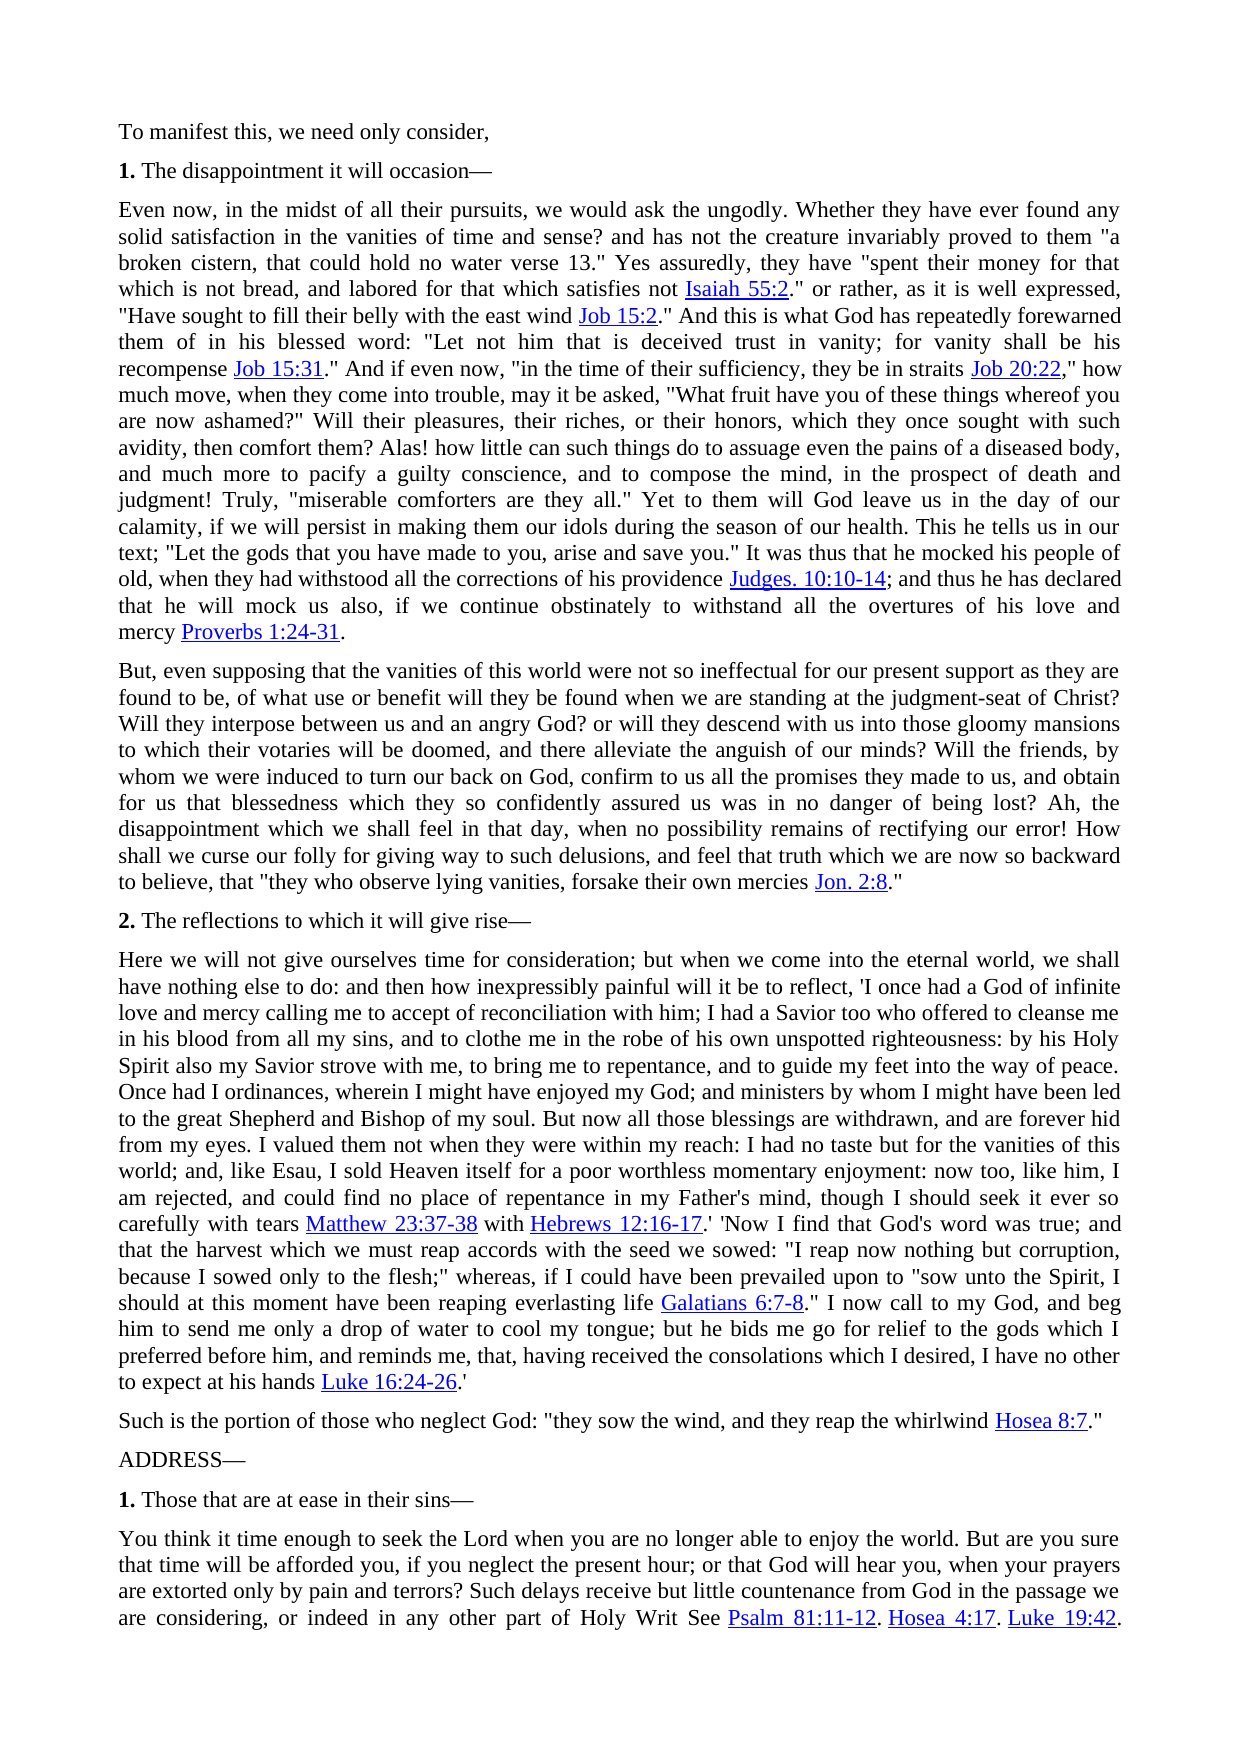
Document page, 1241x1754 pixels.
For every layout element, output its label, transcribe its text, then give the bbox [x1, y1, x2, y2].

text Such is the portion of those who neglect God: "they sow the wind, and they reap the whirlwind Hosea 8:7." [118, 1407, 1122, 1434]
text Even now, in the midst of all their pursuits, we would ask the ungodly. Whether they have ever found any solid satisfaction in the vanities of time and sense? and has not the creature invariably proved to them "a broken cistern, that could hold no water verse 13." Yes assuredly, they have "spent their money for that which is not bread, and labored for that which satisfies not Isaiah 55:2." or rather, as it is well expressed, "Have sought to fill their belly with the east wind Job 15:2." And this is what God has repeatedly forewarned them of in his blessed word: "Let not him that is deceived trust in vanity; for vanity shall be his recompense Job 15:31." And if even now, "in the time of their sufficiency, they be in straits Job 20:22," how much move, when they come into trouble, may it be asked, "What fruit have you of these things whereof you are now ashamed?" Will their pleasures, their riches, or their honors, which they once sought with such avidity, then comfort them? Alas! how little can such things do to assuage even the pains of a diseased body, and much more to pacify a guilty conscience, and to compose the mind, in the prospect of death and judgment! Truly, "miserable comforters are they all." Yet to them will God leave us in the day of our calamity, if we will persist in making them our idols during the season of our health. This he tells us in our text; "Let the gods that you have made to you, arise and save you." It was thus that he mocked his people of old, when they had withstood all the corrections of his providence Judges. 10:10-14; and thus he has declared that he will mock us also, if we continue obstinately to withstand all the overtures of his love and mercy Proverbs 1:24-31. [118, 196, 1122, 644]
text To manifest this, we need only consider, [118, 118, 1122, 144]
text ADDRESS— [118, 1446, 1122, 1473]
text 2. The reflections to which it will give rise— [118, 907, 1122, 934]
text But, even supposing that the vanities of this world were not so ineffectual for our present support as they are found to be, of what use or benefit will they be found when we are standing at the judgment-seat of Christ? Will they interpose between us and an angry God? or will they descend with us into those gloomy mansions to which their votaries will be doomed, and there alleviate the anguish of our minds? Will the friends, by whom we were induced to turn our back on God, confirm to us all the promises they made to us, and obtain for us that blessedness which they so confidently assured us was in no danger of being lost? Ah, the disappointment which we shall feel in that day, when no possibility remains of rectifying our error! How shall we curse our folly for giving way to such delusions, and feel that truth which we are now so backward to believe, that "they who observe lying vanities, forsake their own mercies Jon. 2:8." [118, 657, 1122, 894]
text Here we will not give ourselves time for consideration; but when we come into the eternal world, we shall have nothing else to do: and then how inexpressibly painful will it be to reflect, 'I once had a God of infinite love and mercy calling me to accept of reconciliation with him; I had a Savior too who offered to cleanse me in his blood from all my sins, and to clothe me in the robe of his own unspotted righteousness: by his Holy Spirit also my Savior strove with me, to bring me to repentance, and to guide my feet into the way of peace. Once had I ordinances, wherein I might have enjoyed my God; and ministers by whom I might have been led to the great Shepherd and Bishop of my soul. But now all those blessings are withdrawn, and are forever hid from my eyes. I valued them not when they were within my reach: I had no taste but for the vanities of this world; and, like Esau, I sold Heaven itself for a poor worthless momentary enjoyment: now too, like him, I am rejected, and could find no place of repentance in my Father's mind, though I should seek it ever so carefully with tears Matthew 23:37-38 with Hebrews 12:16-17.' 'Now I find that God's word was true; and that the harvest which we must reap accords with the seed we sowed: "I reap now nothing but corruption, because I sowed only to the flesh;" whereas, if I could have been prevailed upon to "sow unto the Spirit, I should at this moment have been reaping everlasting life Galatians 6:7-8." I now call to my God, and beg him to send me only a drop of water to cool my tongue; but he bids me go for relief to the gods which I preferred before him, and reminds me, that, having received the consolations which I desired, I have no other to expect at his hands Luke 16:24-26.' [118, 946, 1122, 1394]
text 1. The disappointment it will occasion— [118, 157, 1122, 184]
text 1. Those that are at ease in their sins— [118, 1486, 1122, 1512]
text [118, 1525, 1122, 1630]
